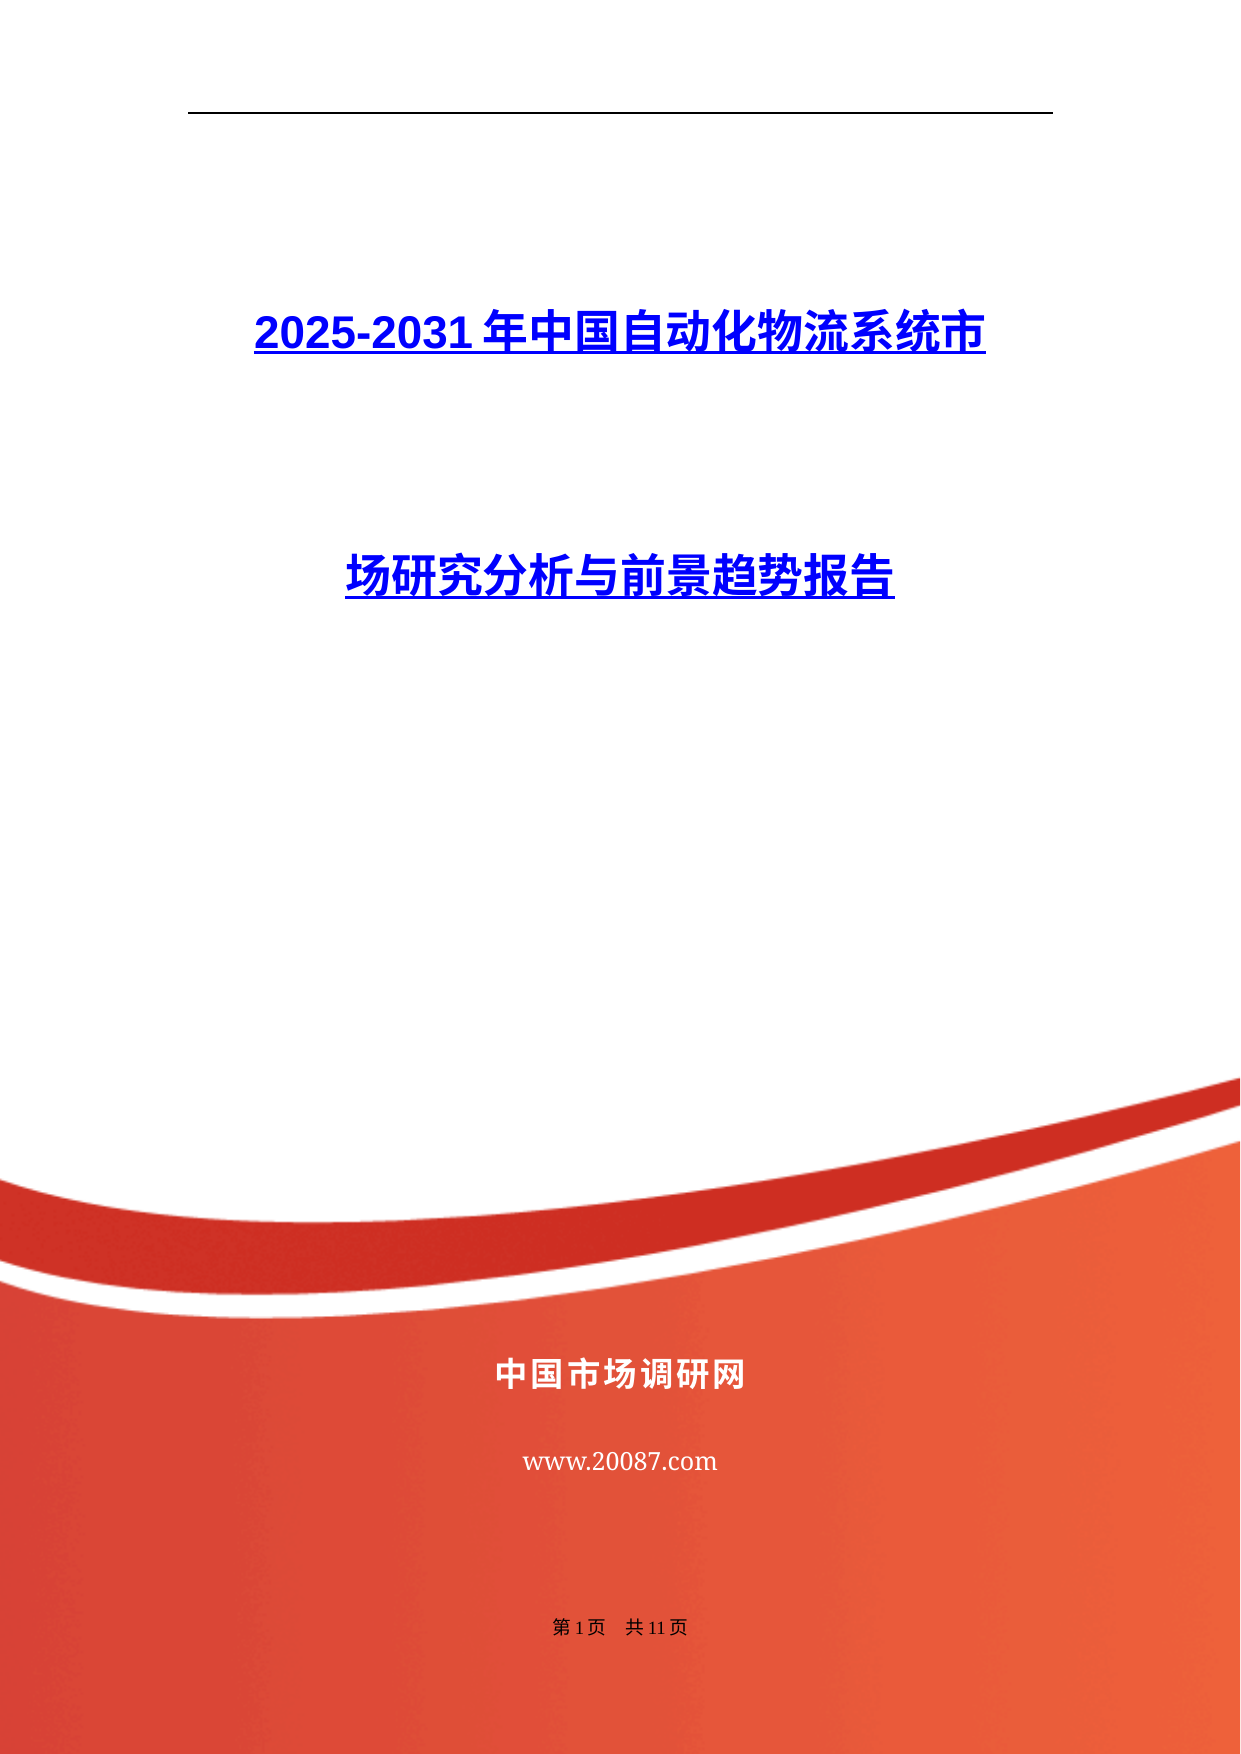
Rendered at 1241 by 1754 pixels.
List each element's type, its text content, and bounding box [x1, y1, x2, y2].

subtitle 中国市场调研网 [187, 1339, 1053, 1404]
text www.20087.com [187, 1428, 1053, 1493]
table_header 2025-2031年中国自动化物流系统市场研究分析与前景趋势报告 [188, 207, 1053, 773]
picture [0, 1006, 1241, 1754]
